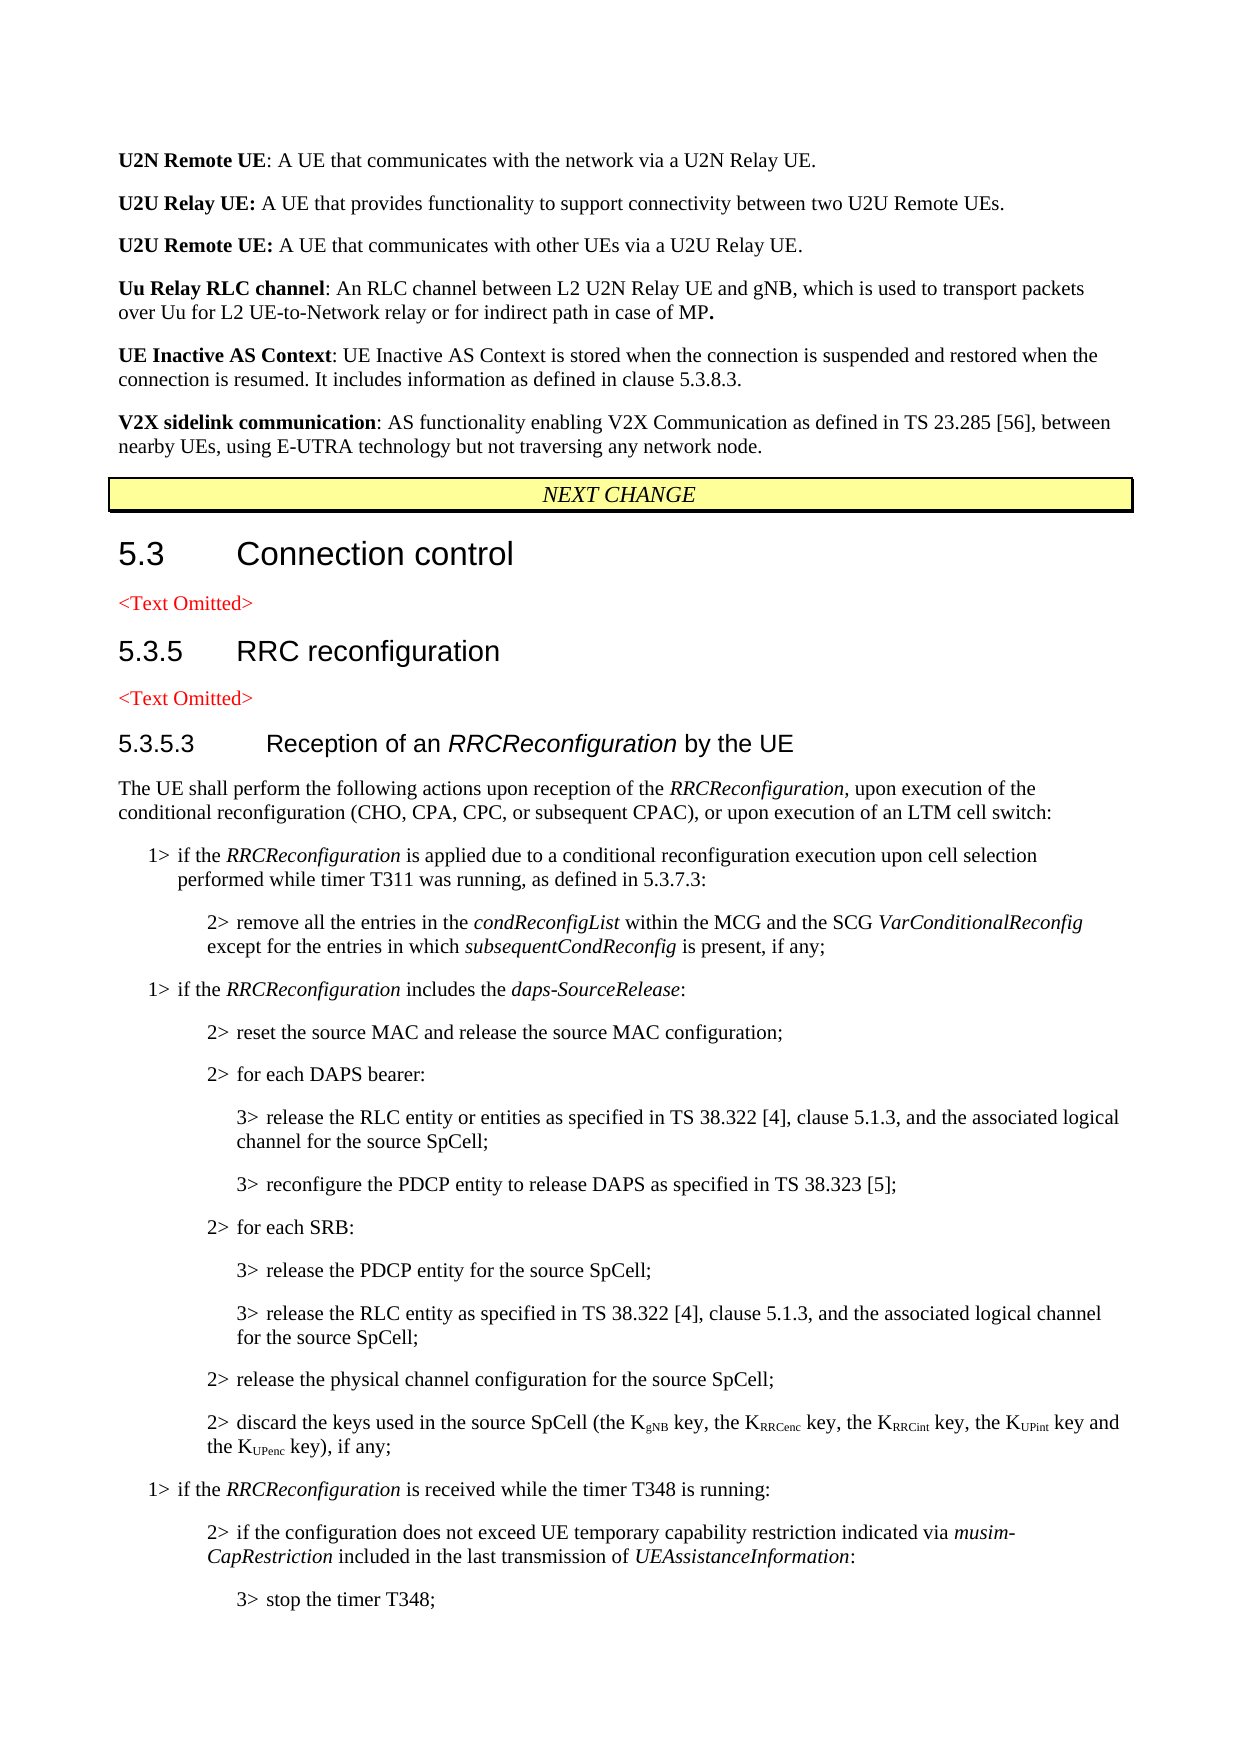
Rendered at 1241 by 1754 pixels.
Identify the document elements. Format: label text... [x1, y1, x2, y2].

text <Text Omitted> [118, 591, 1122, 615]
text U2U Remote UE: A UE that communicates with other UEs via a U2U Relay UE. [118, 233, 1122, 257]
text Uu Relay RLC channel: An RLC channel between L2 U2N Relay UE and gNB, which is used to transport packets over Uu for L2 UE-to-Network relay or for indirect path in case of MP. [118, 276, 1122, 324]
text U2U Relay UE: A UE that provides functionality to support connectivity between two U2U Remote UEs. [118, 191, 1122, 214]
text 1> if the RRCReconfiguration is received while the timer T348 is running: [148, 1477, 1122, 1501]
text 2> discard the keys used in the source SpCell (the KgNB key, the KRRCenc key, the KRRCint key, the KUPint key and the KUPenc key), if any; [207, 1410, 1122, 1458]
text 2> for each DAPS bearer: [207, 1062, 1122, 1086]
text V2X sidelink communication: AS functionality enabling V2X Communication as defined in TS 23.285 [56], between nearby UEs, using E-UTRA technology but not traversing any network node. [118, 410, 1122, 458]
text 2> for each SRB: [207, 1215, 1122, 1239]
text UE Inactive AS Context: UE Inactive AS Context is stored when the connection is suspended and restored when the connection is resumed. It includes information as defined in clause 5.3.8.3. [118, 343, 1122, 391]
text 1> if the RRCReconfiguration is applied due to a conditional reconfiguration execution upon cell selection performed while timer T311 was running, as defined in 5.3.7.3: [148, 843, 1122, 891]
subtitle 5.3.5 RRC reconfiguration [118, 633, 1122, 667]
text 2> if the configuration does not exceed UE temporary capability restriction indicated via musim-CapRestriction included in the last transmission of UEAssistanceInformation: [207, 1520, 1122, 1568]
text The UE shall perform the following actions upon reception of the RRCReconfiguration, upon execution of the conditional reconfiguration (CHO, CPA, CPC, or subsequent CPAC), or upon execution of an LTM cell switch: [118, 776, 1122, 824]
text 3> reconfigure the PDCP entity to release DAPS as specified in TS 38.323 [5]; [236, 1172, 1122, 1196]
text 3> stop the timer T348; [236, 1587, 1122, 1611]
text 3> release the RLC entity as specified in TS 38.322 [4], clause 5.1.3, and the associated logical channel for the source SpCell; [236, 1301, 1122, 1349]
subtitle 5.3.5.3 Reception of an RRCReconfiguration by the UE [118, 729, 1122, 757]
text 3> release the PDCP entity for the source SpCell; [236, 1258, 1122, 1282]
subtitle 5.3 Connection control [118, 533, 1122, 572]
text U2N Remote UE: A UE that communicates with the network via a U2N Relay UE. [118, 148, 1122, 172]
text 3> release the RLC entity or entities as specified in TS 38.322 [4], clause 5.1.3, and the associated logical channel for the source SpCell; [236, 1105, 1122, 1153]
text 2> reset the source MAC and release the source MAC configuration; [207, 1019, 1122, 1044]
text NEXT CHANGE [110, 479, 1131, 509]
text <Text Omitted> [118, 686, 1122, 710]
text 2> release the physical channel configuration for the source SpCell; [207, 1367, 1122, 1391]
text 2> remove all the entries in the condReconfigList within the MCG and the SCG VarConditionalReconfig except for the entries in which subsequentCondReconfig is present, if any; [207, 910, 1122, 958]
text 1> if the RRCReconfiguration includes the daps-SourceRelease: [148, 977, 1122, 1001]
